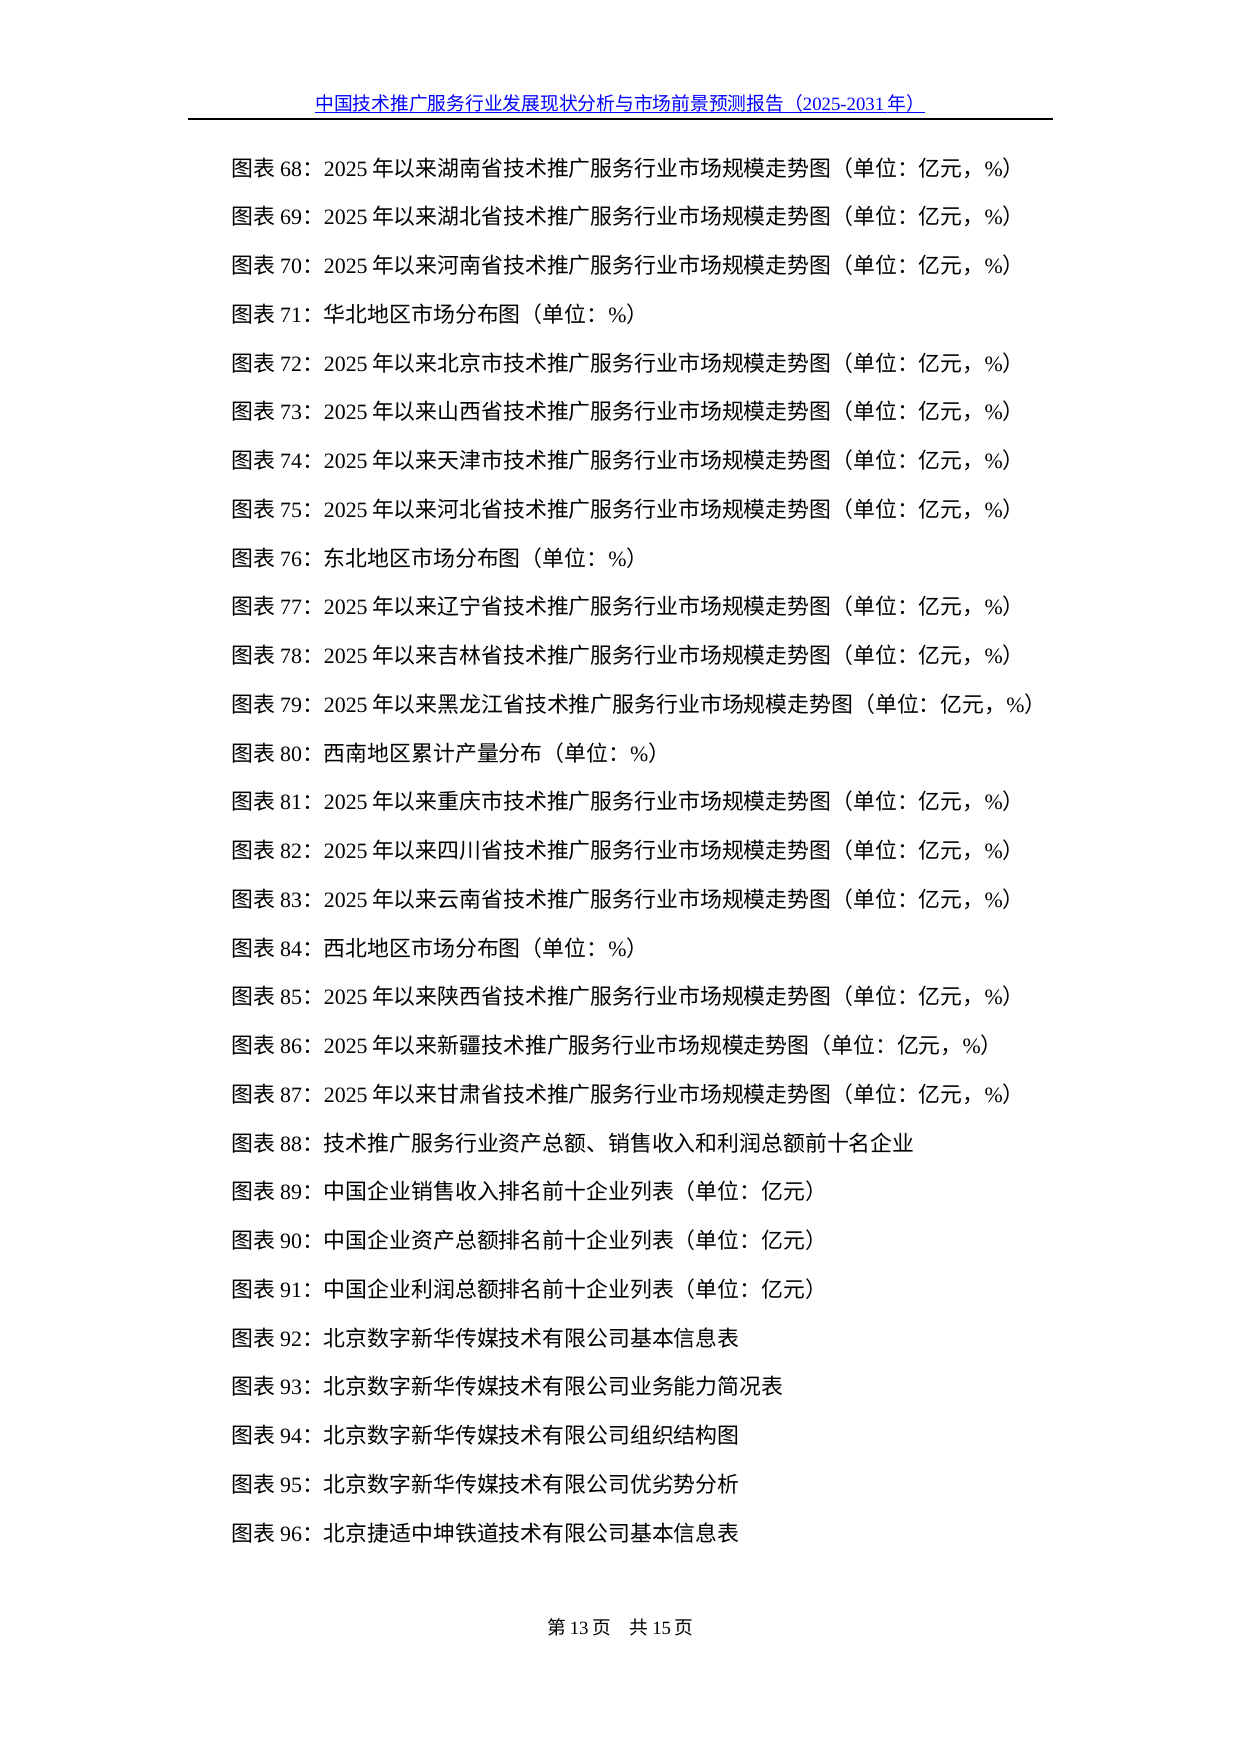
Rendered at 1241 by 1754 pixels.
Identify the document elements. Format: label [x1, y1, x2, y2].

text [187, 150, 1053, 1548]
